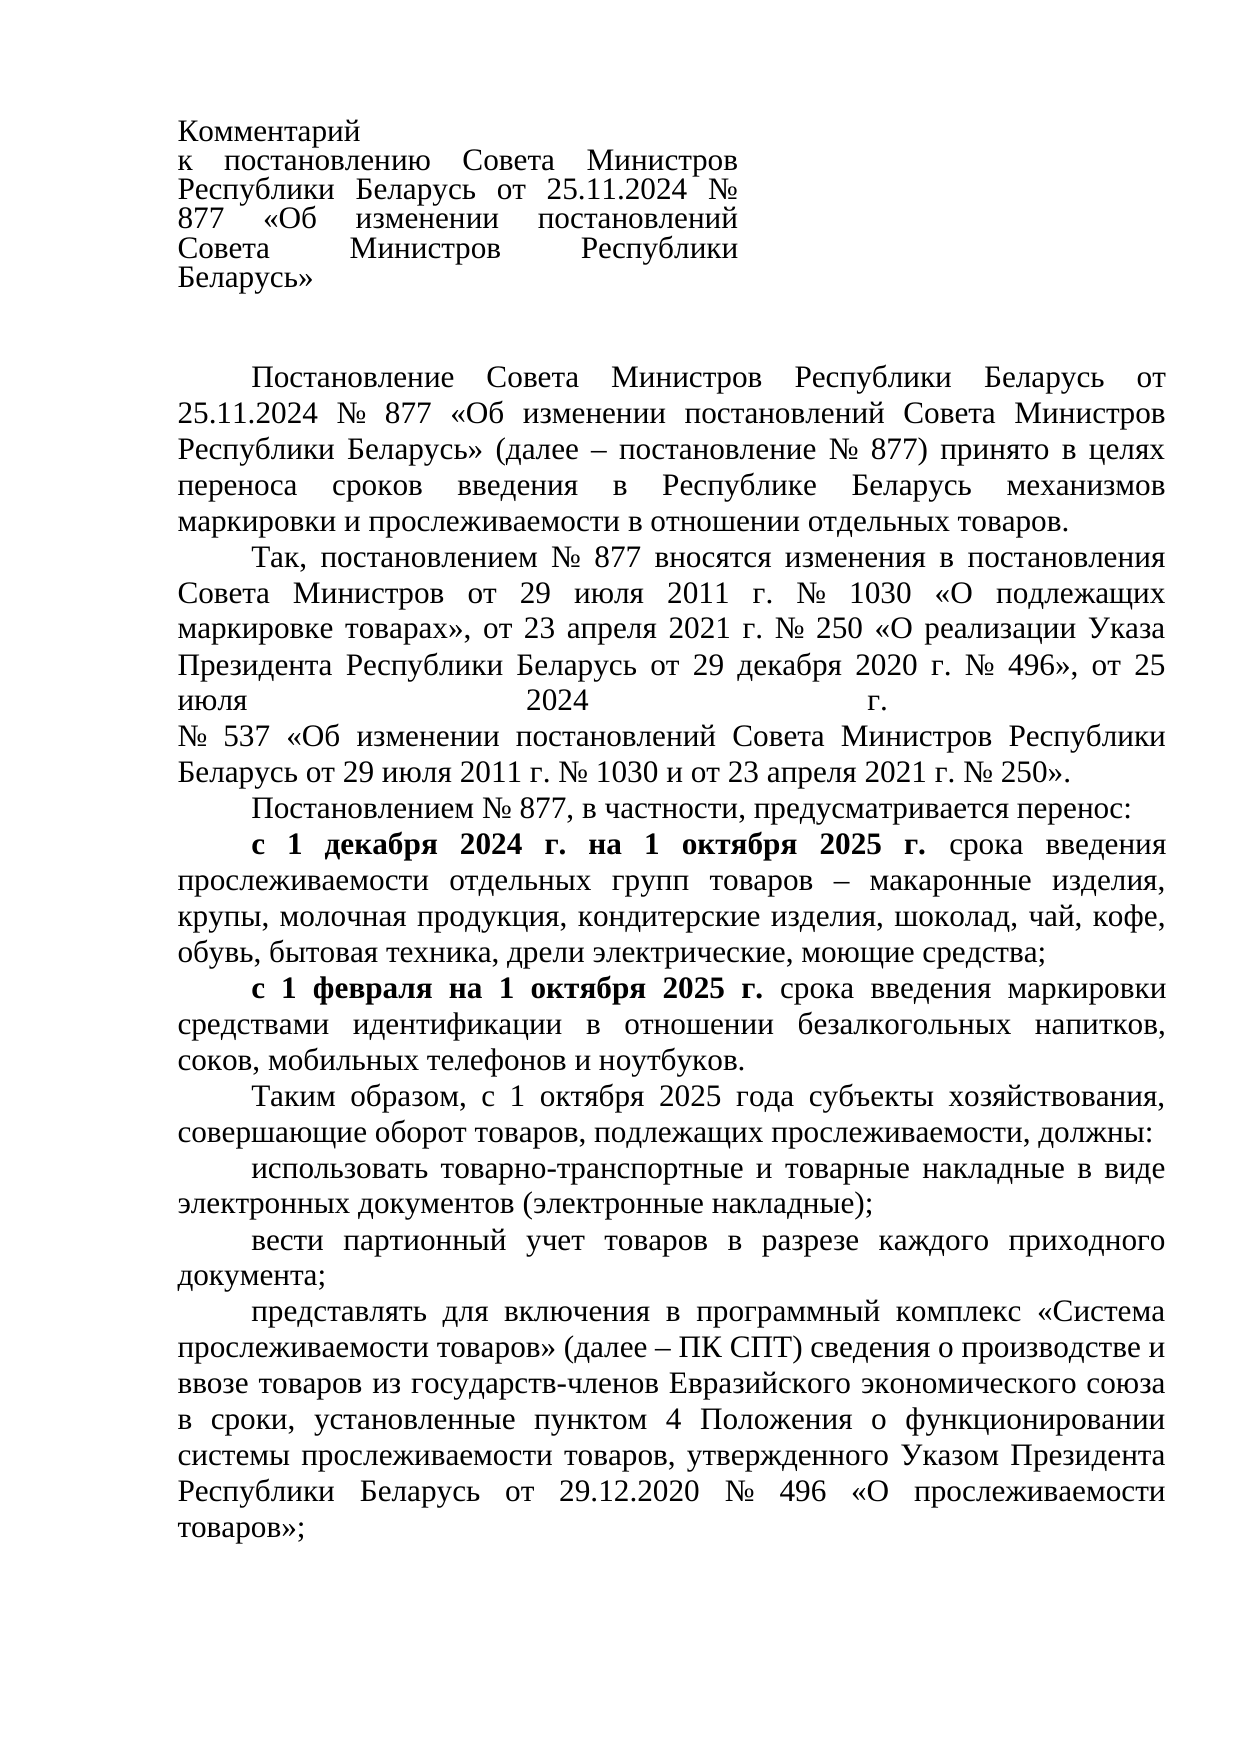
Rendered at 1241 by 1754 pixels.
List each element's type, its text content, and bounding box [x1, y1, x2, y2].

text представлять для включения в программный комплекс «Система прослеживаемости товаров» (далее – ПК СПТ) сведения о производстве и ввозе товаров из государств-членов Евразийского экономического союза в сроки, установленные пунктом 4 Положения о функционировании системы прослеживаемости товаров, утвержденного Указом Президента Республики Беларусь от 29.12.2020 № 496 «О прослеживаемости товаров»; [177, 1293, 1167, 1544]
text с 1 декабря 2024 г. на 1 октября 2025 г. срока введения прослеживаемости отдельных групп товаров – макаронные изделия, крупы, молочная продукция, кондитерские изделия, шоколад, чай, кофе, обувь, бытовая техника, дрели электрические, моющие средства; [177, 825, 1167, 969]
text Постановление Совета Министров Республики Беларусь от 25.11.2024 № 877 «Об изменении постановлений Совета Министров Республики Беларусь» (далее – постановление № 877) принято в целях переноса сроков введения в Республике Беларусь механизмов маркировки и прослеживаемости в отношении отдельных товаров. [177, 358, 1167, 538]
text с 1 февраля на 1 октября 2025 г. срока введения маркировки средствами идентификации в отношении безалкогольных напитков, соков, мобильных телефонов и ноутбуков. [177, 969, 1167, 1077]
text Так, постановлением № 877 вносятся изменения в постановления Совета Министров от 29 июля 2011 г. № 1030 «О подлежащих маркировке товарах», от 23 апреля 2021 г. № 250 «О реализации Указа Президента Республики Беларусь от 29 декабря 2020 г. № 496», от 25 июля 2024 г. № 537 «Об изменении постановлений Совета Министров Республики Беларусь от 29 июля 2011 г. № 1030 и от 23 апреля 2021 г. № 250». [177, 538, 1167, 789]
text к постановлению Совета Министров Республики Беларусь от 25.11.2024 № 877 «Об изменении постановлений Совета Министров Республики Беларусь» [177, 147, 738, 293]
text использовать товарно-транспортные и товарные накладные в виде электронных документов (электронные накладные); [177, 1149, 1167, 1221]
text Постановлением № 877, в частности, предусматривается перенос: [177, 789, 1167, 825]
text Комментарий [177, 118, 842, 147]
text Таким образом, с 1 октября 2025 года субъекты хозяйствования, совершающие оборот товаров, подлежащих прослеживаемости, должны: [177, 1077, 1167, 1149]
text вести партионный учет товаров в разрезе каждого приходного документа; [177, 1221, 1167, 1293]
